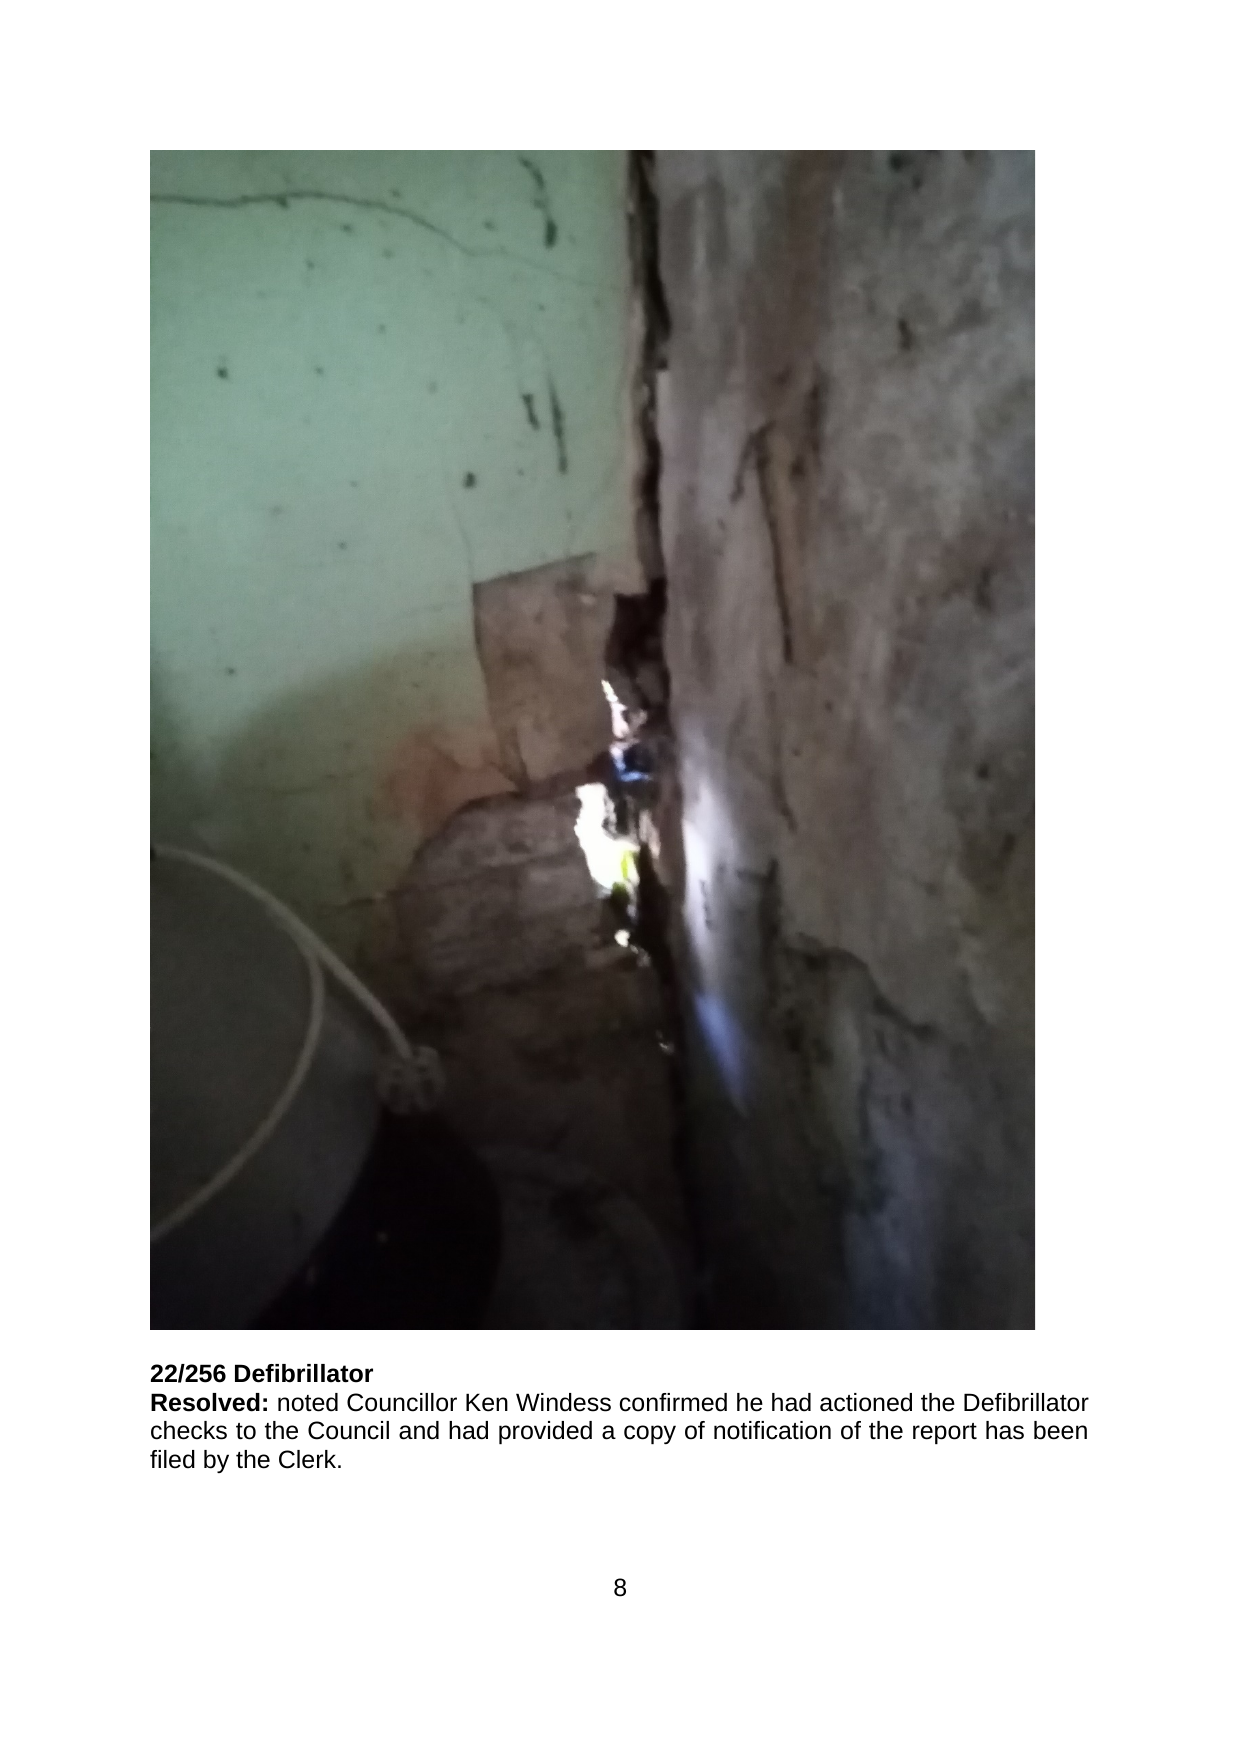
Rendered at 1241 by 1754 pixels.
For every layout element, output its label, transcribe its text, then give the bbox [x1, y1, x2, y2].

text 22/256 Defibrillator [150, 1359, 1090, 1387]
picture [150, 150, 1035, 1330]
text Resolved: noted Councillor Ken Windess confirmed he had actioned the Defibrillator checks to the Council and had provided a copy of notification of the report has been filed by the Clerk. [150, 1387, 1090, 1474]
